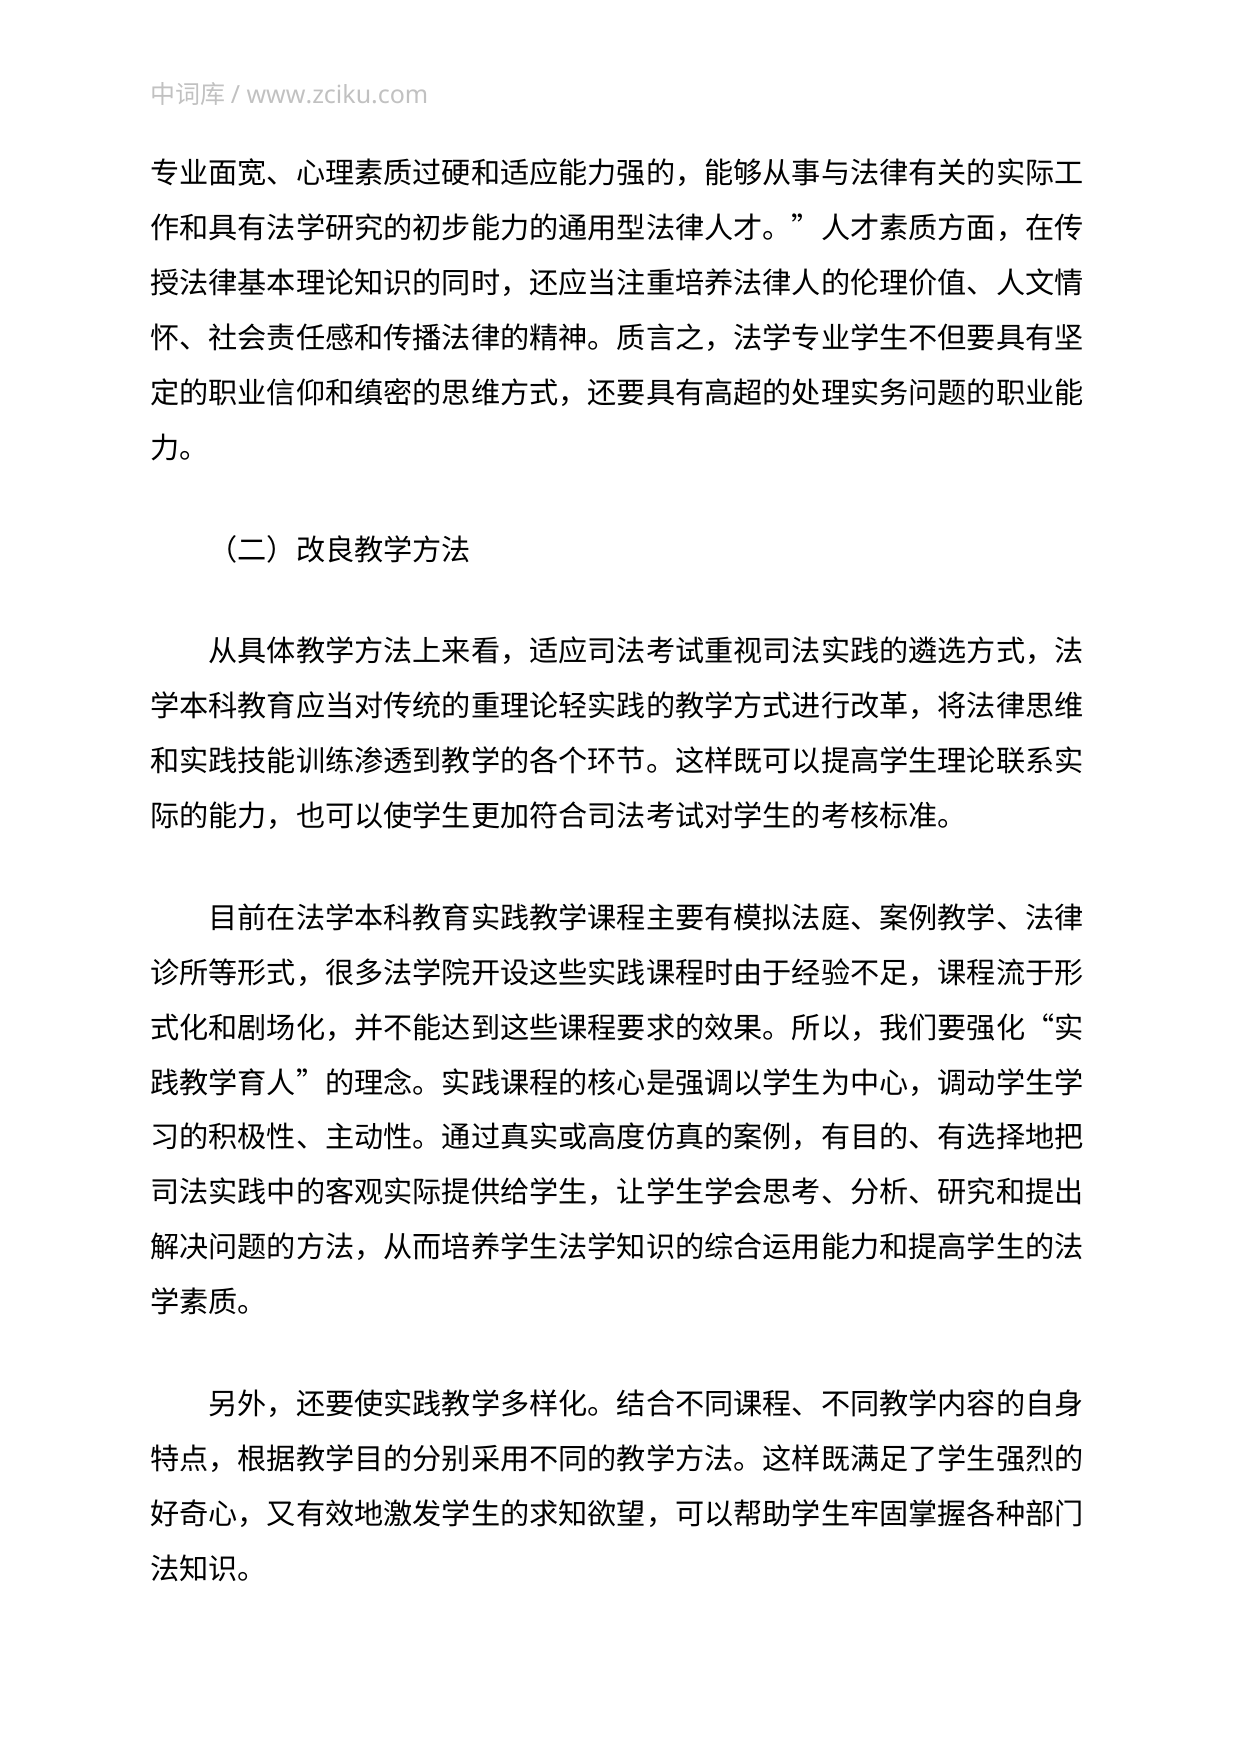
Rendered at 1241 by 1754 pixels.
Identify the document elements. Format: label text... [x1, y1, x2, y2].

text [150, 150, 1090, 467]
text 另外，还要使实践教学多样化。结合不同课程、不同教学内容的自身特点，根据教学目的分别采用不同的教学方法。这样既满足了学生强烈的好奇心，又有效地激发学生的求知欲望，可以帮助学生牢固掌握各种部门法知识。 [150, 1381, 1090, 1587]
text （二）改良教学方法 [150, 526, 1090, 568]
text 从具体教学方法上来看，适应司法考试重视司法实践的遴选方式，法学本科教育应当对传统的重理论轻实践的教学方式进行改革，将法律思维和实践技能训练渗透到教学的各个环节。这样既可以提高学生理论联系实际的能力，也可以使学生更加符合司法考试对学生的考核标准。 [150, 628, 1090, 835]
text 目前在法学本科教育实践教学课程主要有模拟法庭、案例教学、法律诊所等形式，很多法学院开设这些实践课程时由于经验不足，课程流于形式化和剧场化，并不能达到这些课程要求的效果。所以，我们要强化“实践教学育人”的理念。实践课程的核心是强调以学生为中心，调动学生学习的积极性、主动性。通过真实或高度仿真的案例，有目的、有选择地把司法实践中的客观实际提供给学生，让学生学会思考、分析、研究和提出解决问题的方法，从而培养学生法学知识的综合运用能力和提高学生的法学素质。 [150, 894, 1090, 1321]
